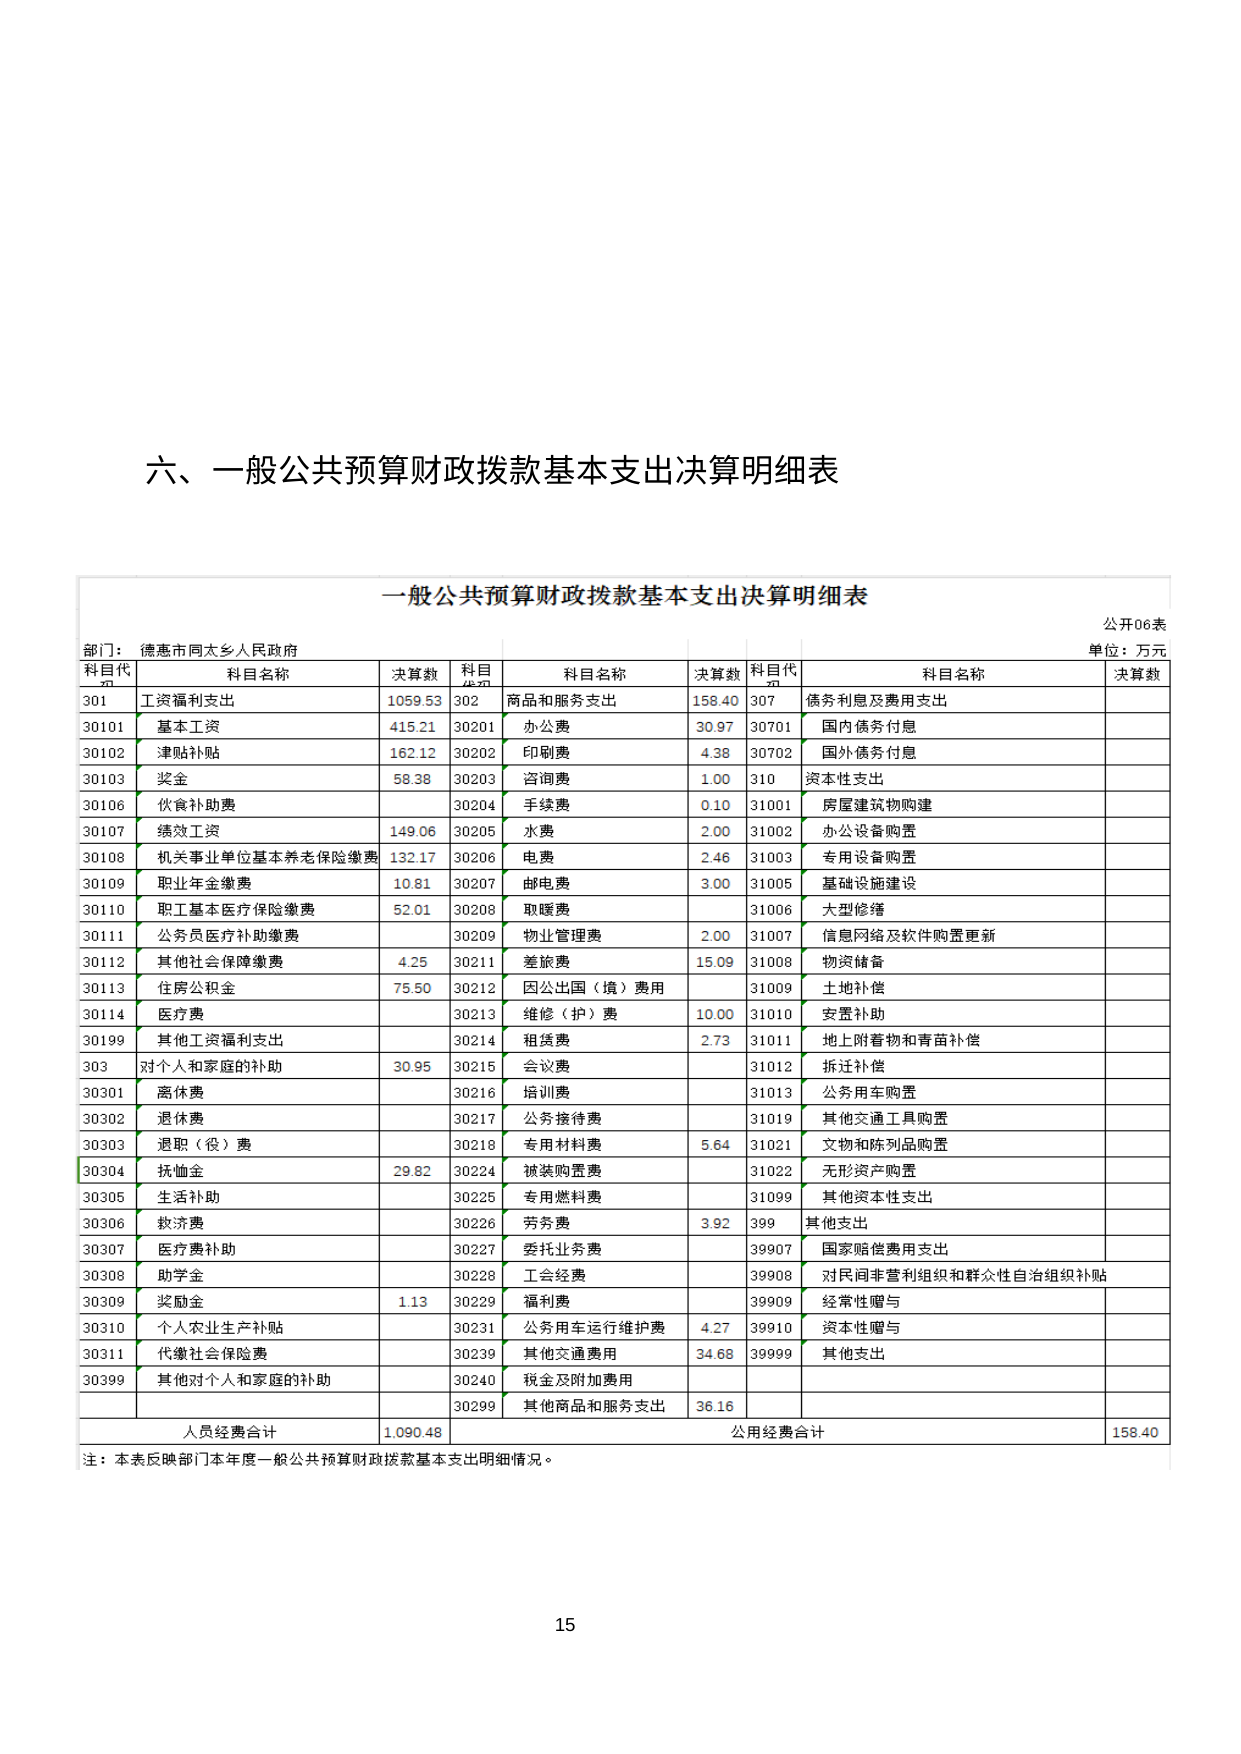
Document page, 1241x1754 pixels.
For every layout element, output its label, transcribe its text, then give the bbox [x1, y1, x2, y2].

picture [75, 575, 1172, 1470]
text 六、一般公共预算财政拨款基本支出决算明细表 [146, 448, 1054, 492]
